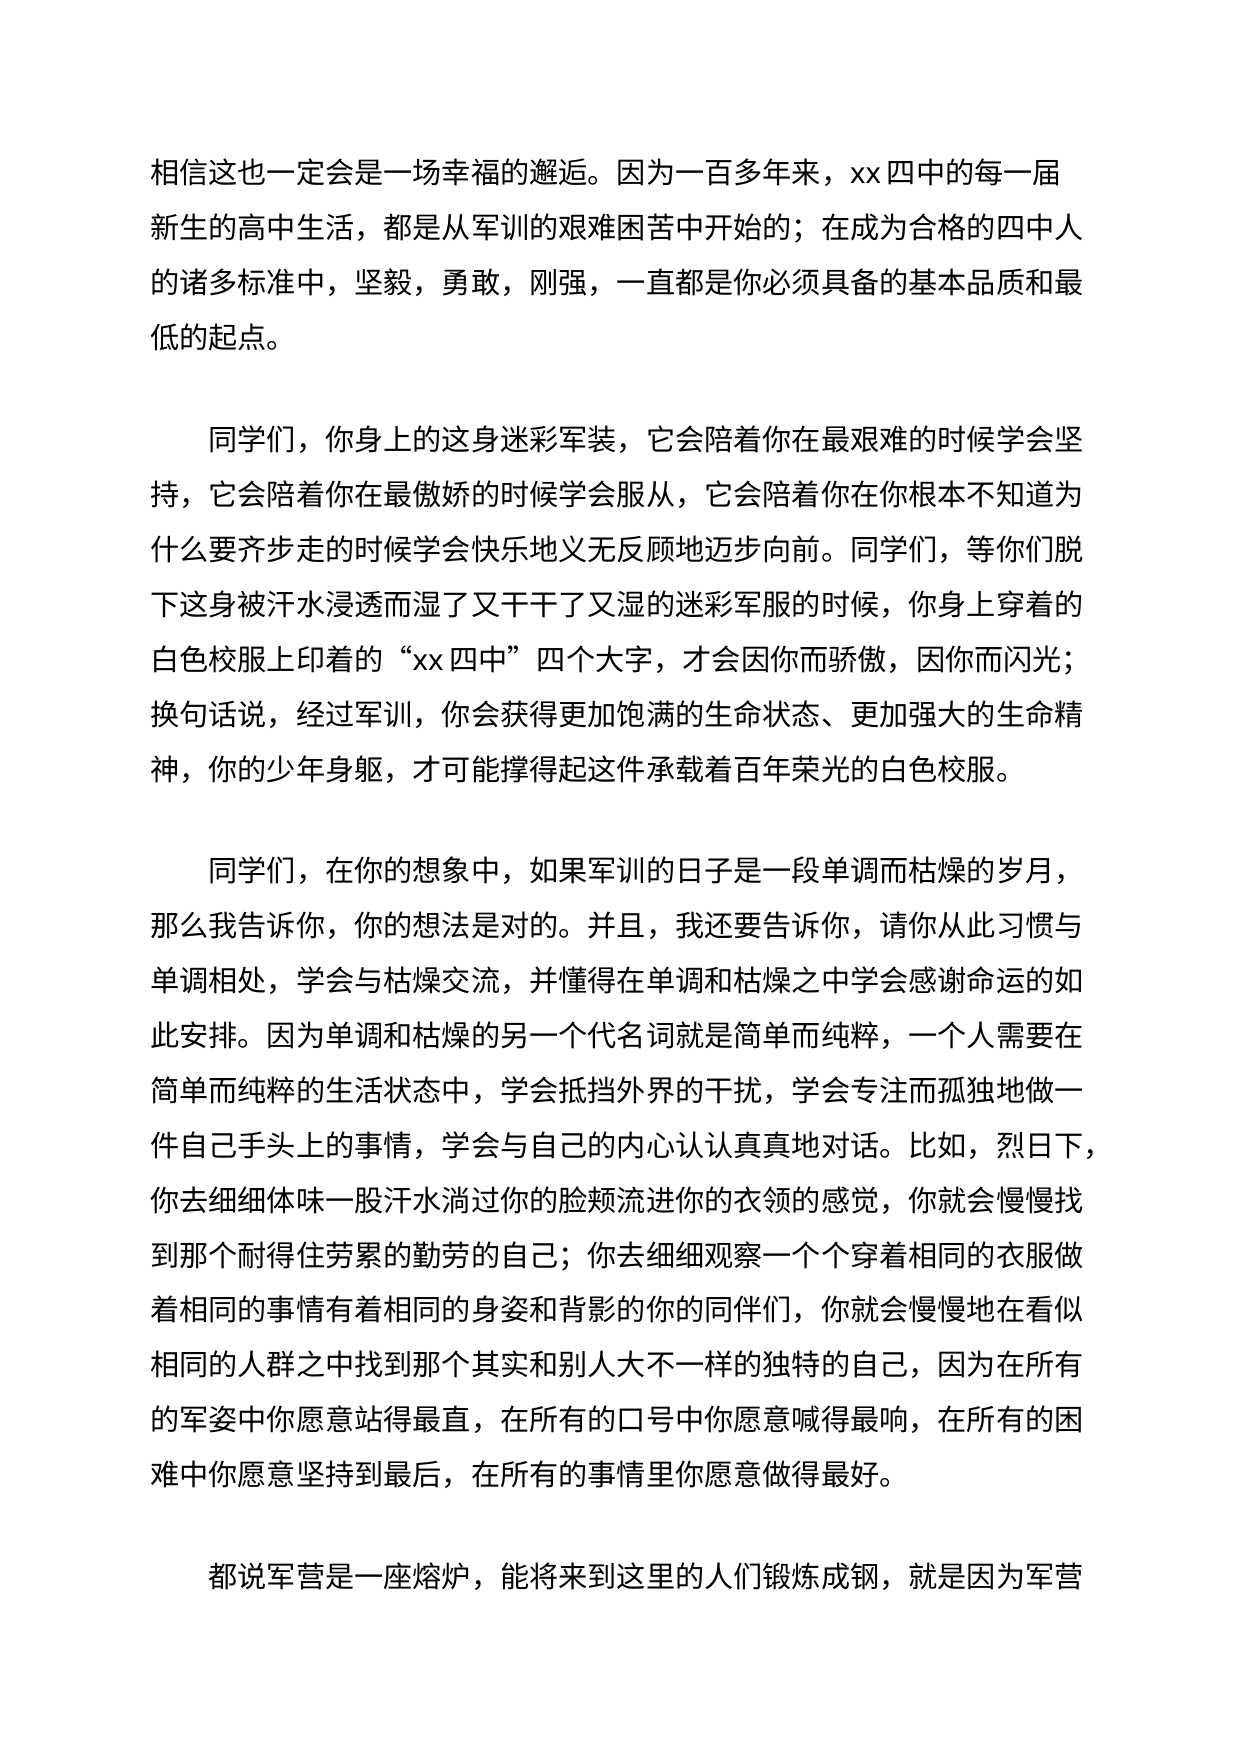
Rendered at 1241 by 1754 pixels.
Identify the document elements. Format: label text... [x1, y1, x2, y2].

text 同学们，在你的想象中，如果军训的日子是一段单调而枯燥的岁月，那么我告诉你，你的想法是对的。并且，我还要告诉你，请你从此习惯与单调相处，学会与枯燥交流，并懂得在单调和枯燥之中学会感谢命运的如此安排。因为单调和枯燥的另一个代名词就是简单而纯粹，一个人需要在简单而纯粹的生活状态中，学会抵挡外界的干扰，学会专注而孤独地做一件自己手头上的事情，学会与自己的内心认认真真地对话。比如，烈日下，你去细细体味一股汗水淌过你的脸颊流进你的衣领的感觉，你就会慢慢找到那个耐得住劳累的勤劳的自己；你去细细观察一个个穿着相同的衣服做着相同的事情有着相同的身姿和背影的你的同伴们，你就会慢慢地在看似相同的人群之中找到那个其实和别人大不一样的独特的自己，因为在所有的军姿中你愿意站得最直，在所有的口号中你愿意喊得最响，在所有的困难中你愿意坚持到最后，在所有的事情里你愿意做得最好。 [150, 848, 1090, 1494]
text 同学们，你身上的这身迷彩军装，它会陪着你在最艰难的时候学会坚持，它会陪着你在最傲娇的时候学会服从，它会陪着你在你根本不知道为什么要齐步走的时候学会快乐地义无反顾地迈步向前。同学们，等你们脱下这身被汗水浸透而湿了又干干了又湿的迷彩军服的时候，你身上穿着的白色校服上印着的“xx四中”四个大字，才会因你而骄傲，因你而闪光；换句话说，经过军训，你会获得更加饱满的生命状态、更加强大的生命精神，你的少年身躯，才可能撑得起这件承载着百年荣光的白色校服。 [150, 417, 1090, 788]
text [150, 150, 1090, 357]
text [150, 1553, 1090, 1596]
